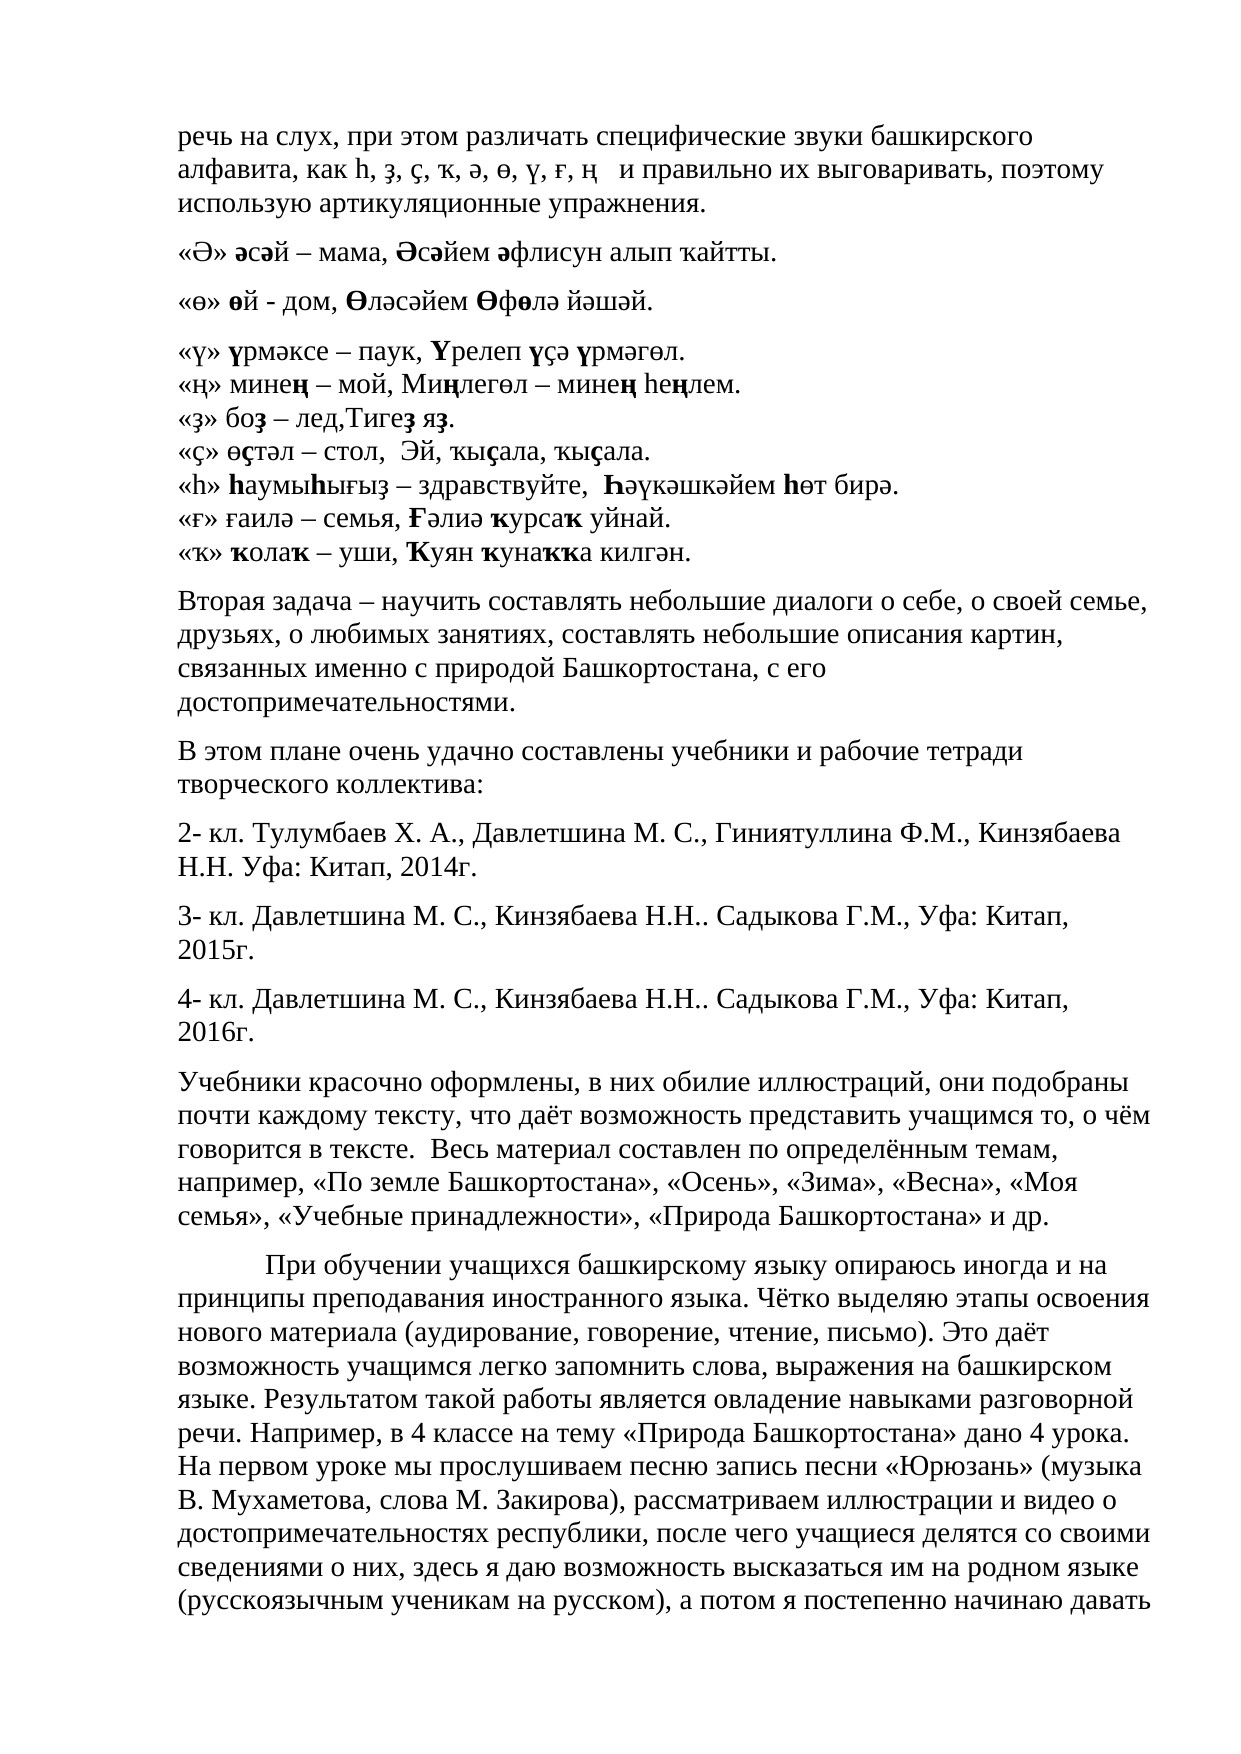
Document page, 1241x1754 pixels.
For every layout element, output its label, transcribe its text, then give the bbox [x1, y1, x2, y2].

text «ү» үрмәксе – паук, Үрелеп үҫә үрмәгөл. «ң» минең – мой, Миңлегөл – минең һеңлем. «ҙ» боҙ – лед,Тигеҙ яҙ. «ҫ» өҫтәл – стол, Эй, ҡыҫала, ҡыҫала. «һ» һаумыһығыҙ – здравствуйте, Һәүкәшкәйем һөт бирә. «ғ» ғаилә – семья, Ғәлиә ҡурсаҡ уйнай. «ҡ» ҡолаҡ – уши, Ҡуян ҡунаҡҡа килгән. [177, 333, 1152, 567]
text Вторая задача – научить составлять небольшие диалоги о себе, о своей семье, друзьях, о любимых занятиях, составлять небольшие описания картин, связанных именно с природой Башкортостана, с его достопримечательностями. [177, 583, 1152, 717]
text «ө» өй - дом, Өләсәйем Өфөлә йәшәй. [177, 283, 1152, 317]
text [177, 118, 1152, 219]
text В этом плане очень удачно составлены учебники и рабочие тетради творческого коллектива: [177, 733, 1152, 800]
text «Ә» әсәй – мама, Әсәйем әфлисун алып ҡайтты. [177, 234, 1152, 268]
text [177, 1247, 1152, 1616]
text 2- кл. Тулумбаев Х. А., Давлетшина М. С., Гиниятуллина Ф.М., Кинзябаева Н.Н. Уфа: Китап, 2014г. [177, 816, 1152, 883]
text 3- кл. Давлетшина М. С., Кинзябаева Н.Н.. Садыкова Г.М., Уфа: Китап, 2015г. [177, 898, 1152, 965]
text Учебники красочно оформлены, в них обилие иллюстраций, они подобраны почти каждому тексту, что даёт возможность представить учащимся то, о чём говорится в тексте. Весь материал составлен по определённым темам, например, «По земле Башкортостана», «Осень», «Зима», «Весна», «Моя семья», «Учебные принадлежности», «Природа Башкортостана» и др. [177, 1064, 1152, 1231]
text 4- кл. Давлетшина М. С., Кинзябаева Н.Н.. Садыкова Г.М., Уфа: Китап, 2016г. [177, 981, 1152, 1048]
